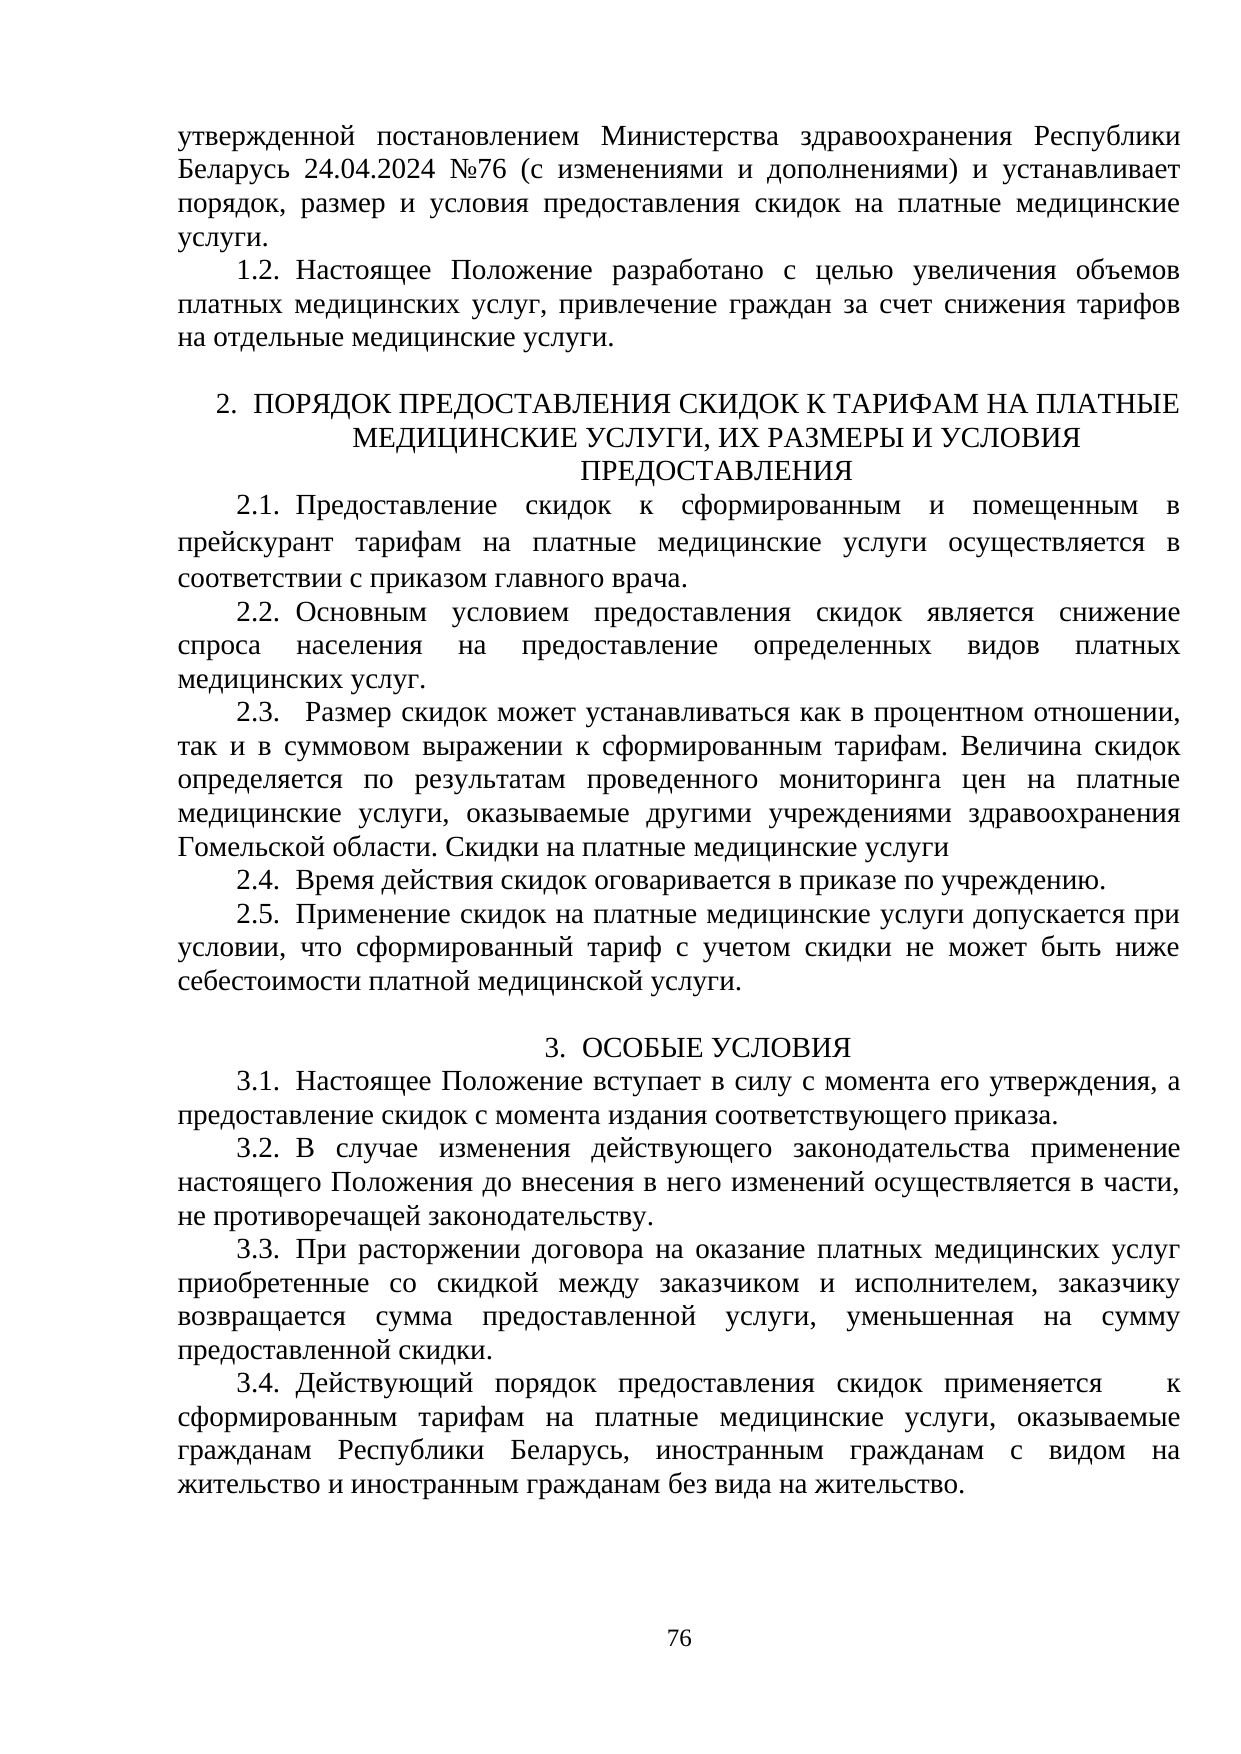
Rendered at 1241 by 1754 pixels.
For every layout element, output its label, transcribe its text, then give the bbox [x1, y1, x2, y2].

list Время действия скидок оговаривается в приказе по учреждению. [177, 862, 1181, 896]
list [177, 118, 1181, 252]
list ПОРЯДОК ПРЕДОСТАВЛЕНИЯ СКИДОК К ТАРИФАМ НА ПЛАТНЫЕ МЕДИЦИНСКИЕ УСЛУГИ, ИХ РАЗМЕРЫ И УСЛОВИЯ ПРЕДОСТАВЛЕНИЯ [215, 386, 1181, 487]
list Размер скидок может устанавливаться как в процентном отношении, так и в суммовом выражении к сформированным тарифам. Величина скидок определяется по результатам проведенного мониторинга цен на платные медицинские услуги, оказываемые другими учреждениями здравоохранения Гомельской области. Скидки на платные медицинские услуги [177, 694, 1181, 862]
list Настоящее Положение разработано с целью увеличения объемов платных медицинских услуг, привлечение граждан за счет снижения тарифов на отдельные медицинские услуги. [177, 252, 1181, 353]
list ОСОБЫЕ УСЛОВИЯ [215, 1030, 1181, 1063]
list Основным условием предоставления скидок является снижение спроса населения на предоставление определенных видов платных медицинских услуг. [177, 594, 1181, 694]
list Настоящее Положение вступает в силу с момента его утверждения, а предоставление скидок с момента издания соответствующего приказа. [177, 1063, 1181, 1131]
list Действующий порядок предоставления скидок применяется к сформированным тарифам на платные медицинские услуги, оказываемые гражданам Республики Беларусь, иностранным гражданам с видом на жительство и иностранным гражданам без вида на жительство. [177, 1365, 1181, 1499]
list При расторжении договора на оказание платных медицинских услуг приобретенные со скидкой между заказчиком и исполнителем, заказчику возвращается сумма предоставленной услуги, уменьшенная на сумму предоставленной скидки. [177, 1231, 1181, 1365]
list Применение скидок на платные медицинские услуги допускается при условии, что сформированный тариф с учетом скидки не может быть ниже себестоимости платной медицинской услуги. [177, 896, 1181, 996]
list В случае изменения действующего законодательства применение настоящего Положения до внесения в него изменений осуществляется в части, не противоречащей законодательству. [177, 1131, 1181, 1231]
list Предоставление скидок к сформированным и помещенным в прейскурант тарифам на платные медицинские услуги осуществляется в соответствии с приказом главного врача. [177, 487, 1181, 594]
